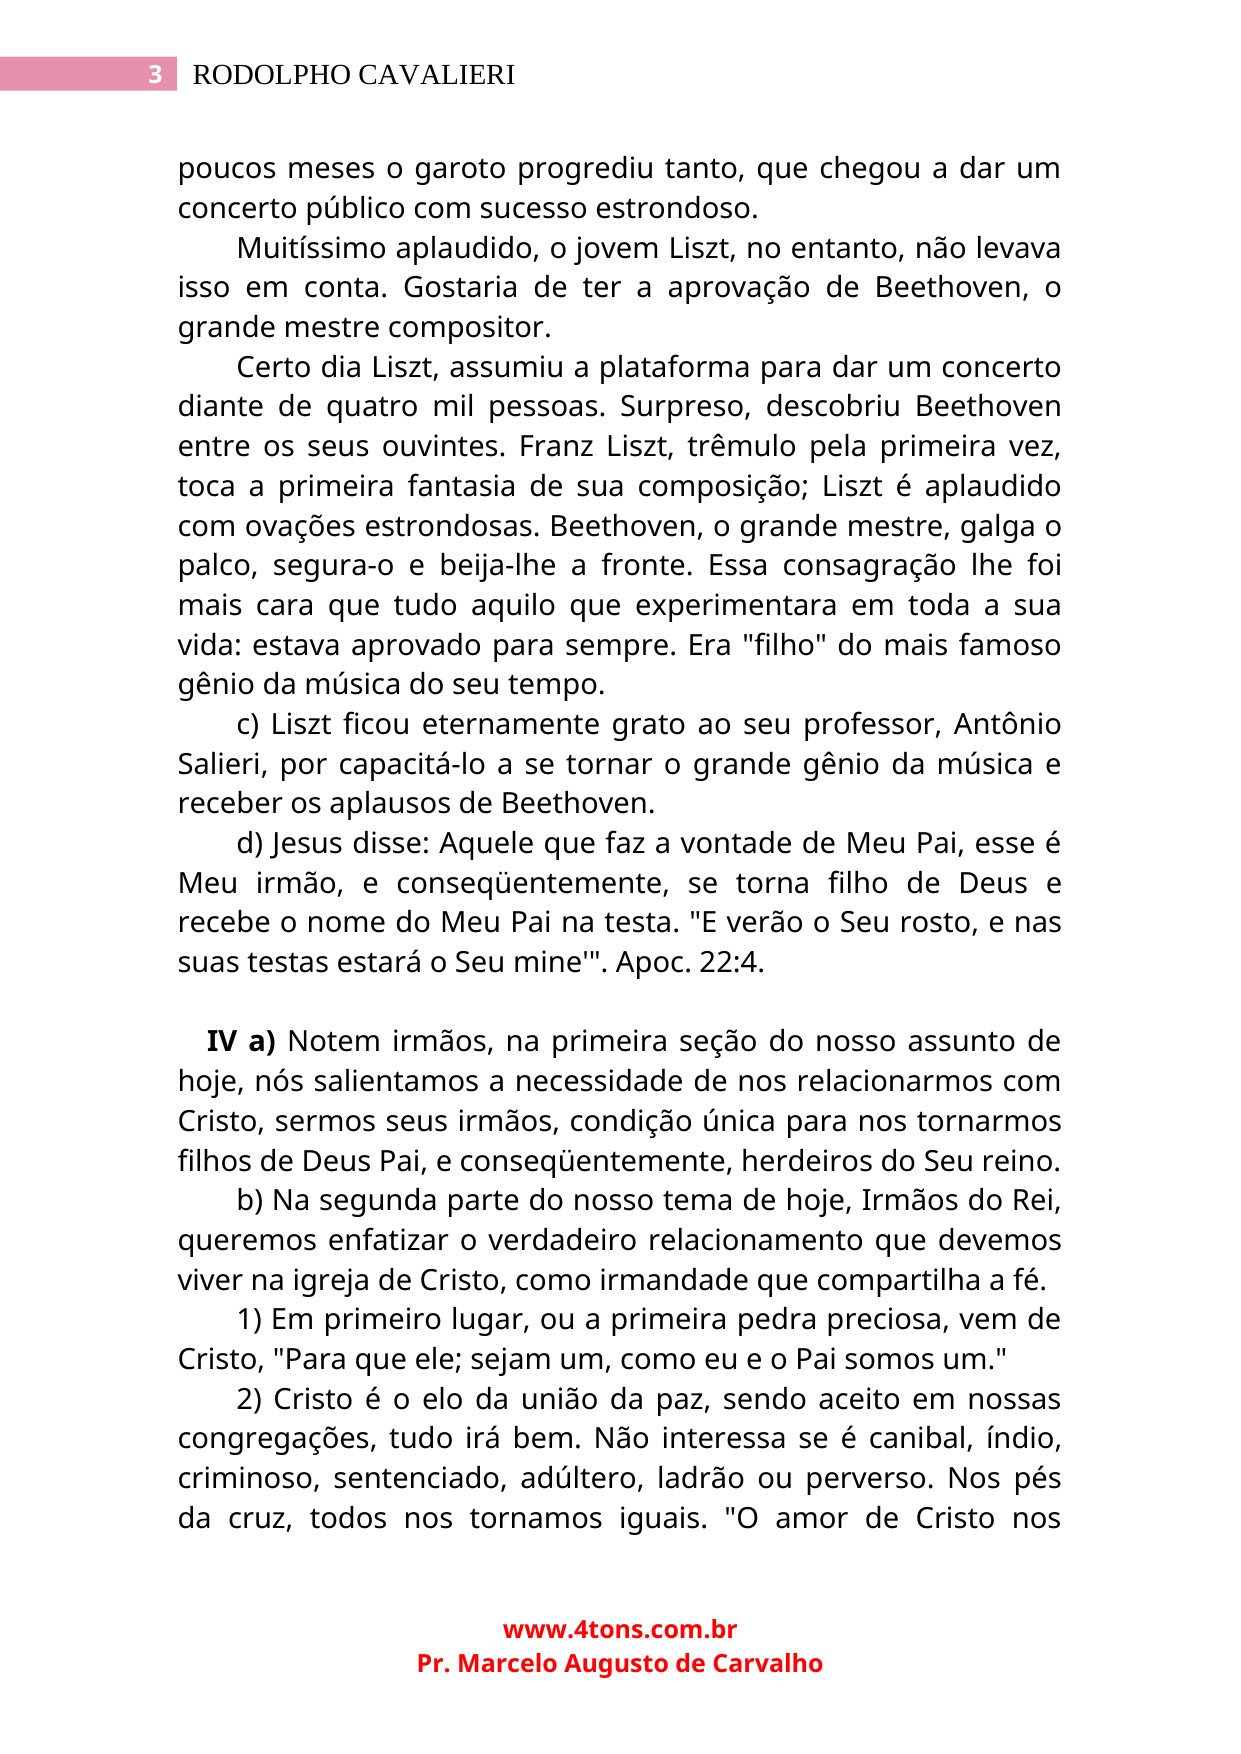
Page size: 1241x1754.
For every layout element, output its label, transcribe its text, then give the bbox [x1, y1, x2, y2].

text b) Na segunda parte do nosso tema de hoje, Irmãos do Rei, queremos enfatizar o verdadeiro relacionamento que devemos viver na igreja de Cristo, como irmandade que compartilha a fé. [177, 1179, 1063, 1298]
text c) Liszt ficou eternamente grato ao seu professor, Antônio Salieri, por capacitá-lo a se tornar o grande gênio da música e receber os aplausos de Beethoven. [177, 703, 1063, 822]
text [177, 1378, 1063, 1537]
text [177, 148, 1063, 227]
text Muitíssimo aplaudido, o jovem Liszt, no entanto, não levava isso em conta. Gostaria de ter a aprovação de Beethoven, o grande mestre compositor. [177, 227, 1063, 346]
text IV a) Notem irmãos, na primeira seção do nosso assunto de hoje, nós salientamos a necessidade de nos relacionarmos com Cristo, sermos seus irmãos, condição única para nos tornarmos filhos de Deus Pai, e conseqüentemente, herdeiros do Seu reino. [177, 1021, 1063, 1179]
text d) Jesus disse: Aquele que faz a vontade de Meu Pai, esse é Meu irmão, e conseqüentemente, se torna filho de Deus e recebe o nome do Meu Pai na testa. "E verão o Seu rosto, e nas suas testas estará o Seu mine'". Apoc. 22:4. [177, 822, 1063, 981]
text Certo dia Liszt, assumiu a plataforma para dar um concerto diante de quatro mil pessoas. Surpreso, descobriu Beethoven entre os seus ouvintes. Franz Liszt, trêmulo pela primeira vez, toca a primeira fantasia de sua composição; Liszt é aplaudido com ovações estrondosas. Beethoven, o grande mestre, galga o palco, segura-o e beija-lhe a fronte. Essa consagração lhe foi mais cara que tudo aquilo que experimentara em toda a sua vida: estava aprovado para sempre. Era "filho" do mais famoso gênio da música do seu tempo. [177, 346, 1063, 703]
text 1) Em primeiro lugar, ou a primeira pedra preciosa, vem de Cristo, "Para que ele; sejam um, como eu e o Pai somos um." [177, 1298, 1063, 1378]
